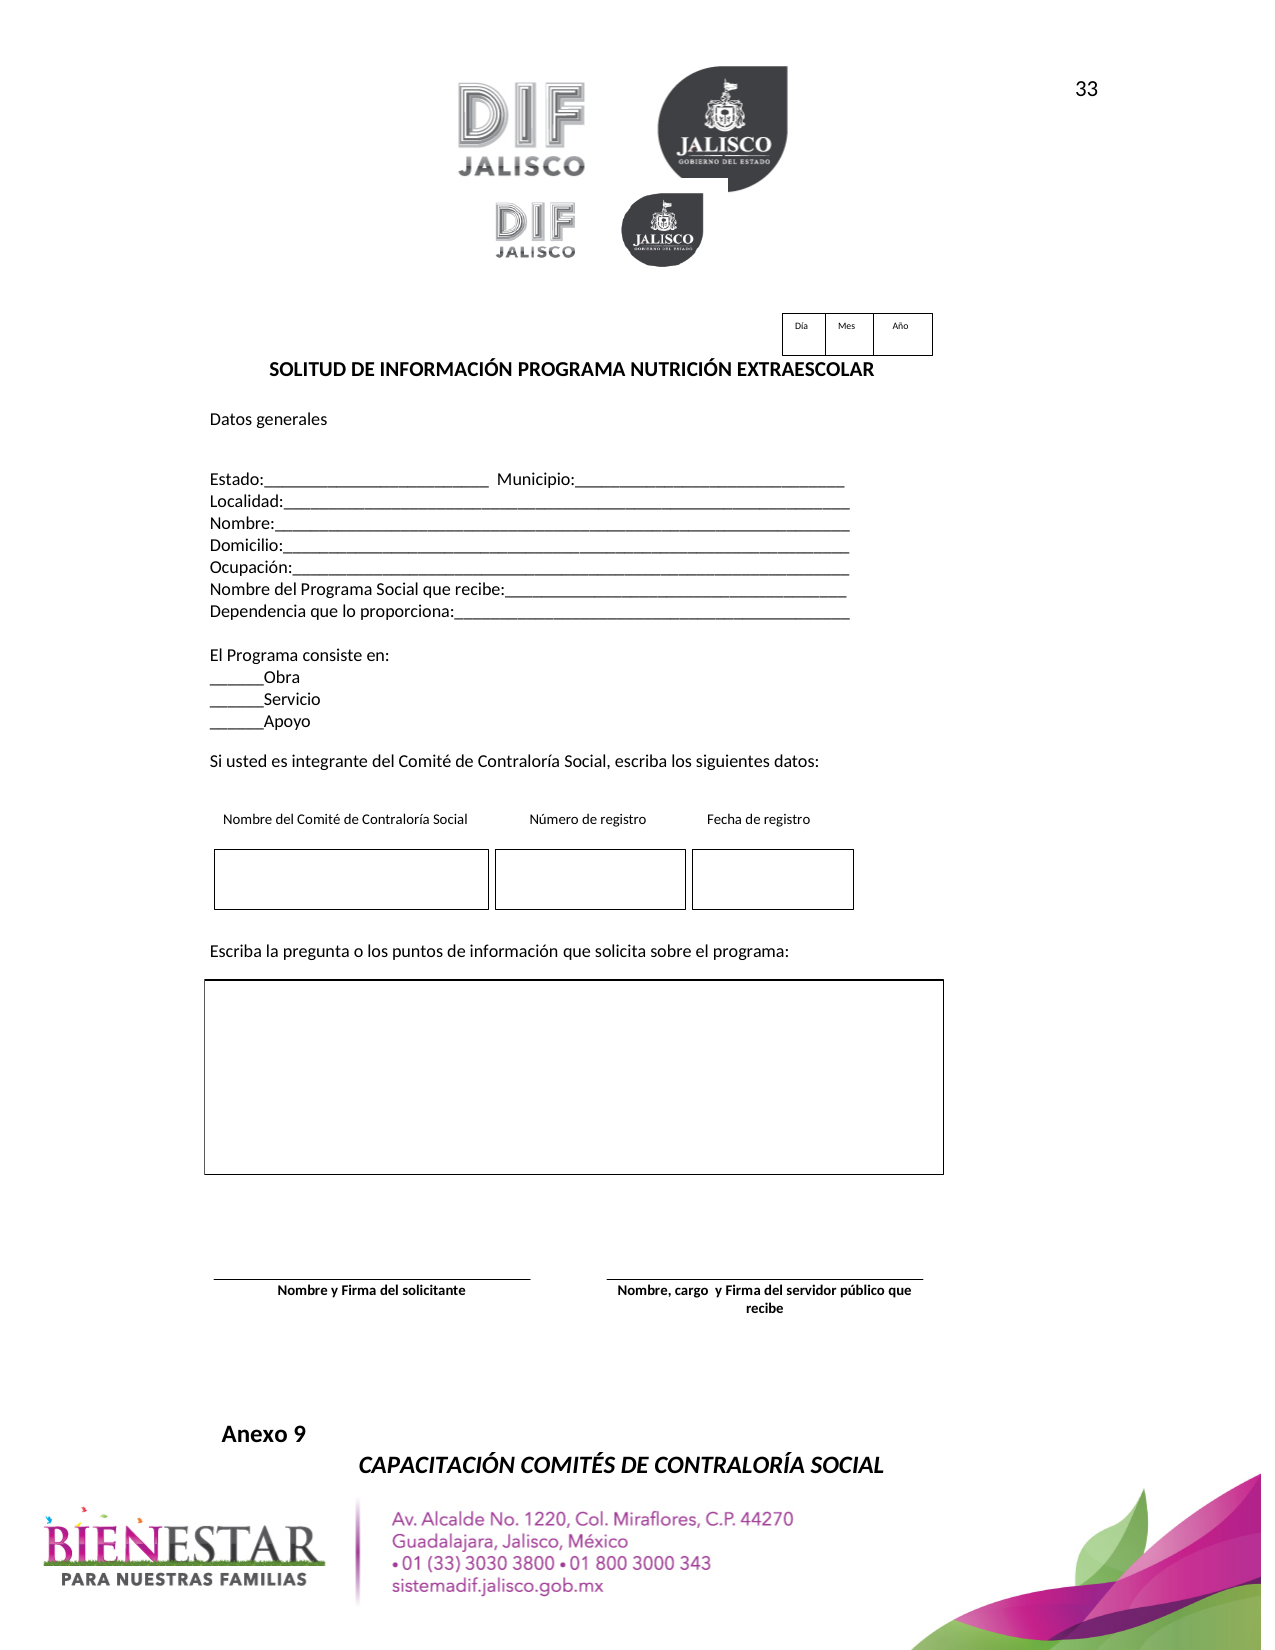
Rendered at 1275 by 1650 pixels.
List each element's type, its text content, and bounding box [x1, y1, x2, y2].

picture [0, 0, 1261, 1650]
text Anexo 9 [221, 1419, 1098, 1449]
text CAPACITACIÓN COMITÉS DE CONTRALORÍA SOCIAL [148, 1449, 1098, 1480]
